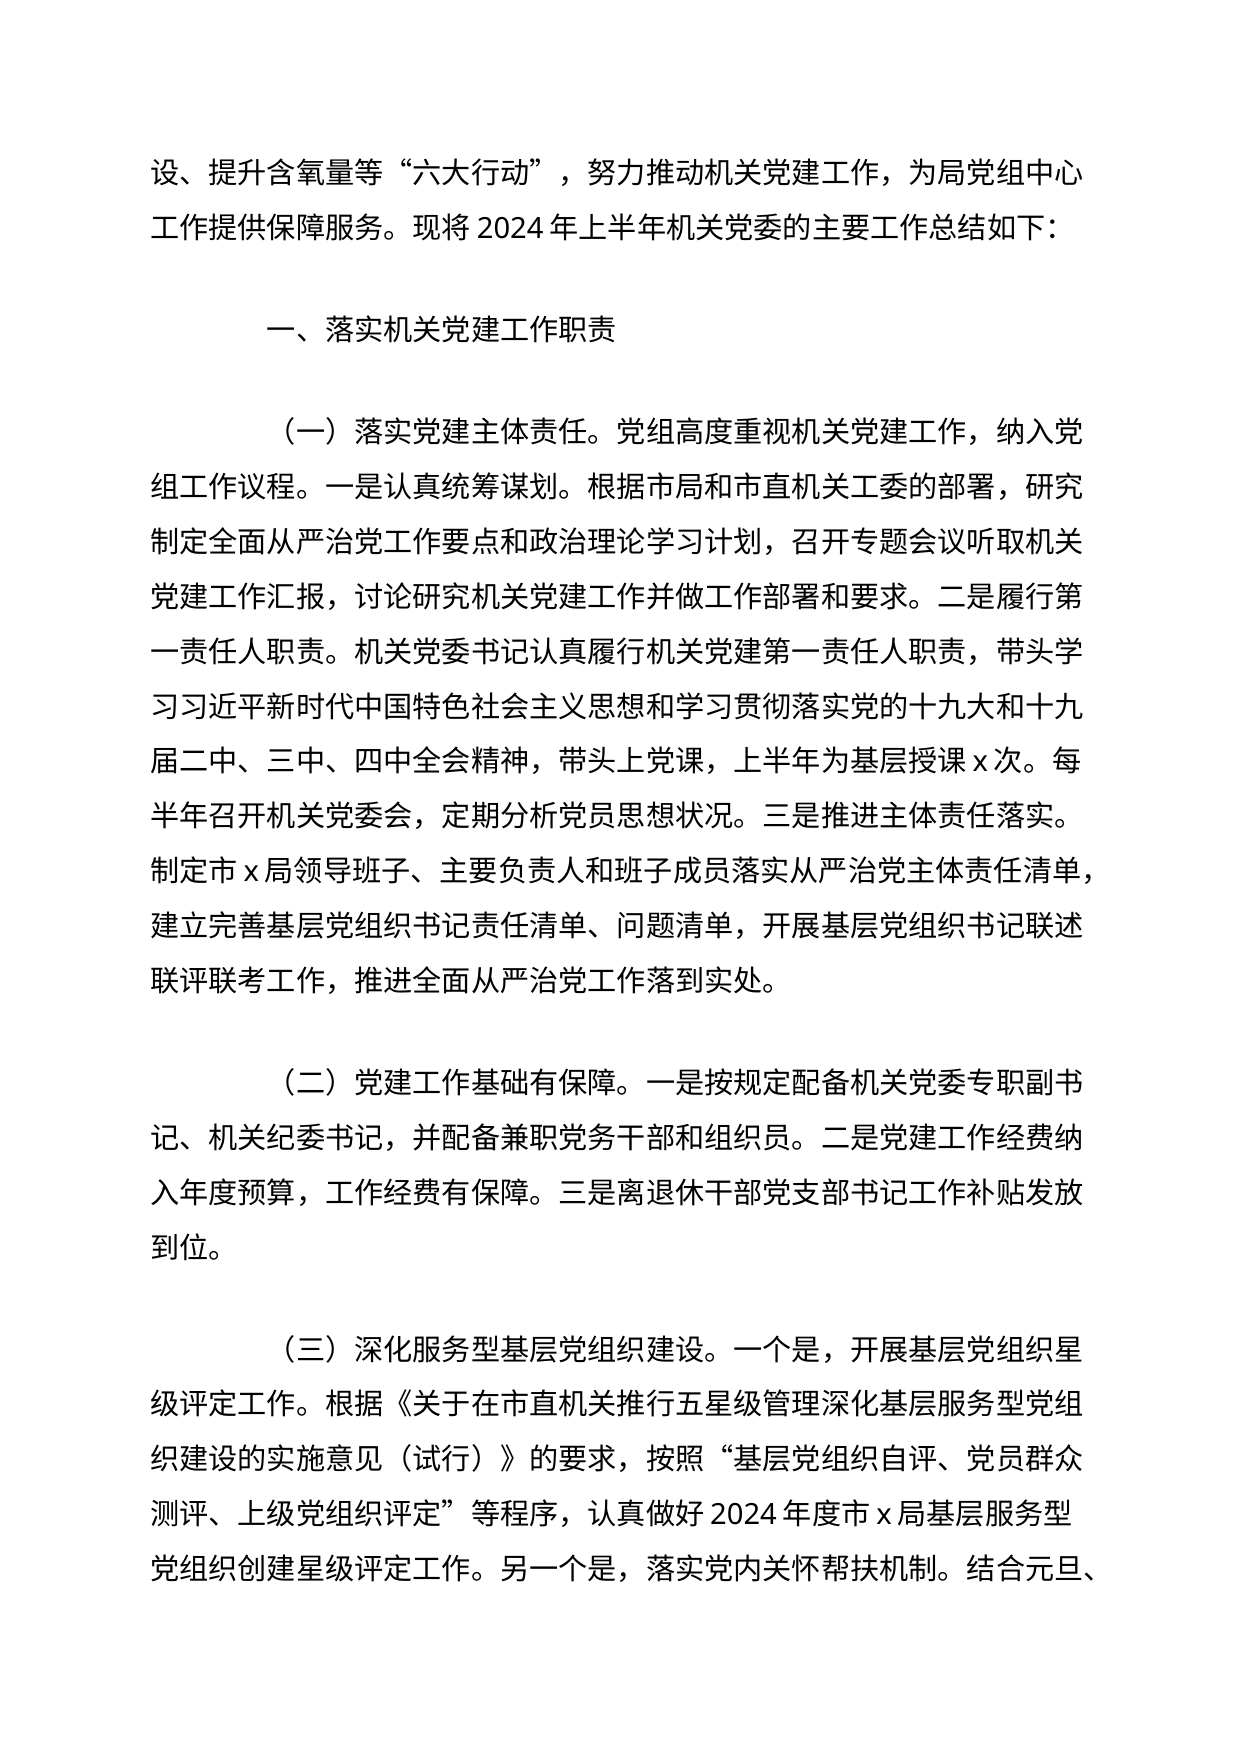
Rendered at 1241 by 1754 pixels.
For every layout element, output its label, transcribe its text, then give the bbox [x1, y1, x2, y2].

text 一、落实机关党建工作职责 [150, 307, 1090, 349]
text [150, 1326, 1090, 1588]
text （二）党建工作基础有保障。一是按规定配备机关党委专职副书记、机关纪委书记，并配备兼职党务干部和组织员。二是党建工作经费纳入年度预算，工作经费有保障。三是离退休干部党支部书记工作补贴发放到位。 [150, 1059, 1090, 1267]
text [150, 150, 1090, 247]
text （一）落实党建主体责任。党组高度重视机关党建工作，纳入党组工作议程。一是认真统筹谋划。根据市局和市直机关工委的部署，研究制定全面从严治党工作要点和政治理论学习计划，召开专题会议听取机关党建工作汇报，讨论研究机关党建工作并做工作部署和要求。二是履行第一责任人职责。机关党委书记认真履行机关党建第一责任人职责，带头学习习近平新时代中国特色社会主义思想和学习贯彻落实党的十九大和十九届二中、三中、四中全会精神，带头上党课，上半年为基层授课x次。每半年召开机关党委会，定期分析党员思想状况。三是推进主体责任落实。制定市x局领导班子、主要负责人和班子成员落实从严治党主体责任清单，建立完善基层党组织书记责任清单、问题清单，开展基层党组织书记联述联评联考工作，推进全面从严治党工作落到实处。 [150, 409, 1090, 1000]
